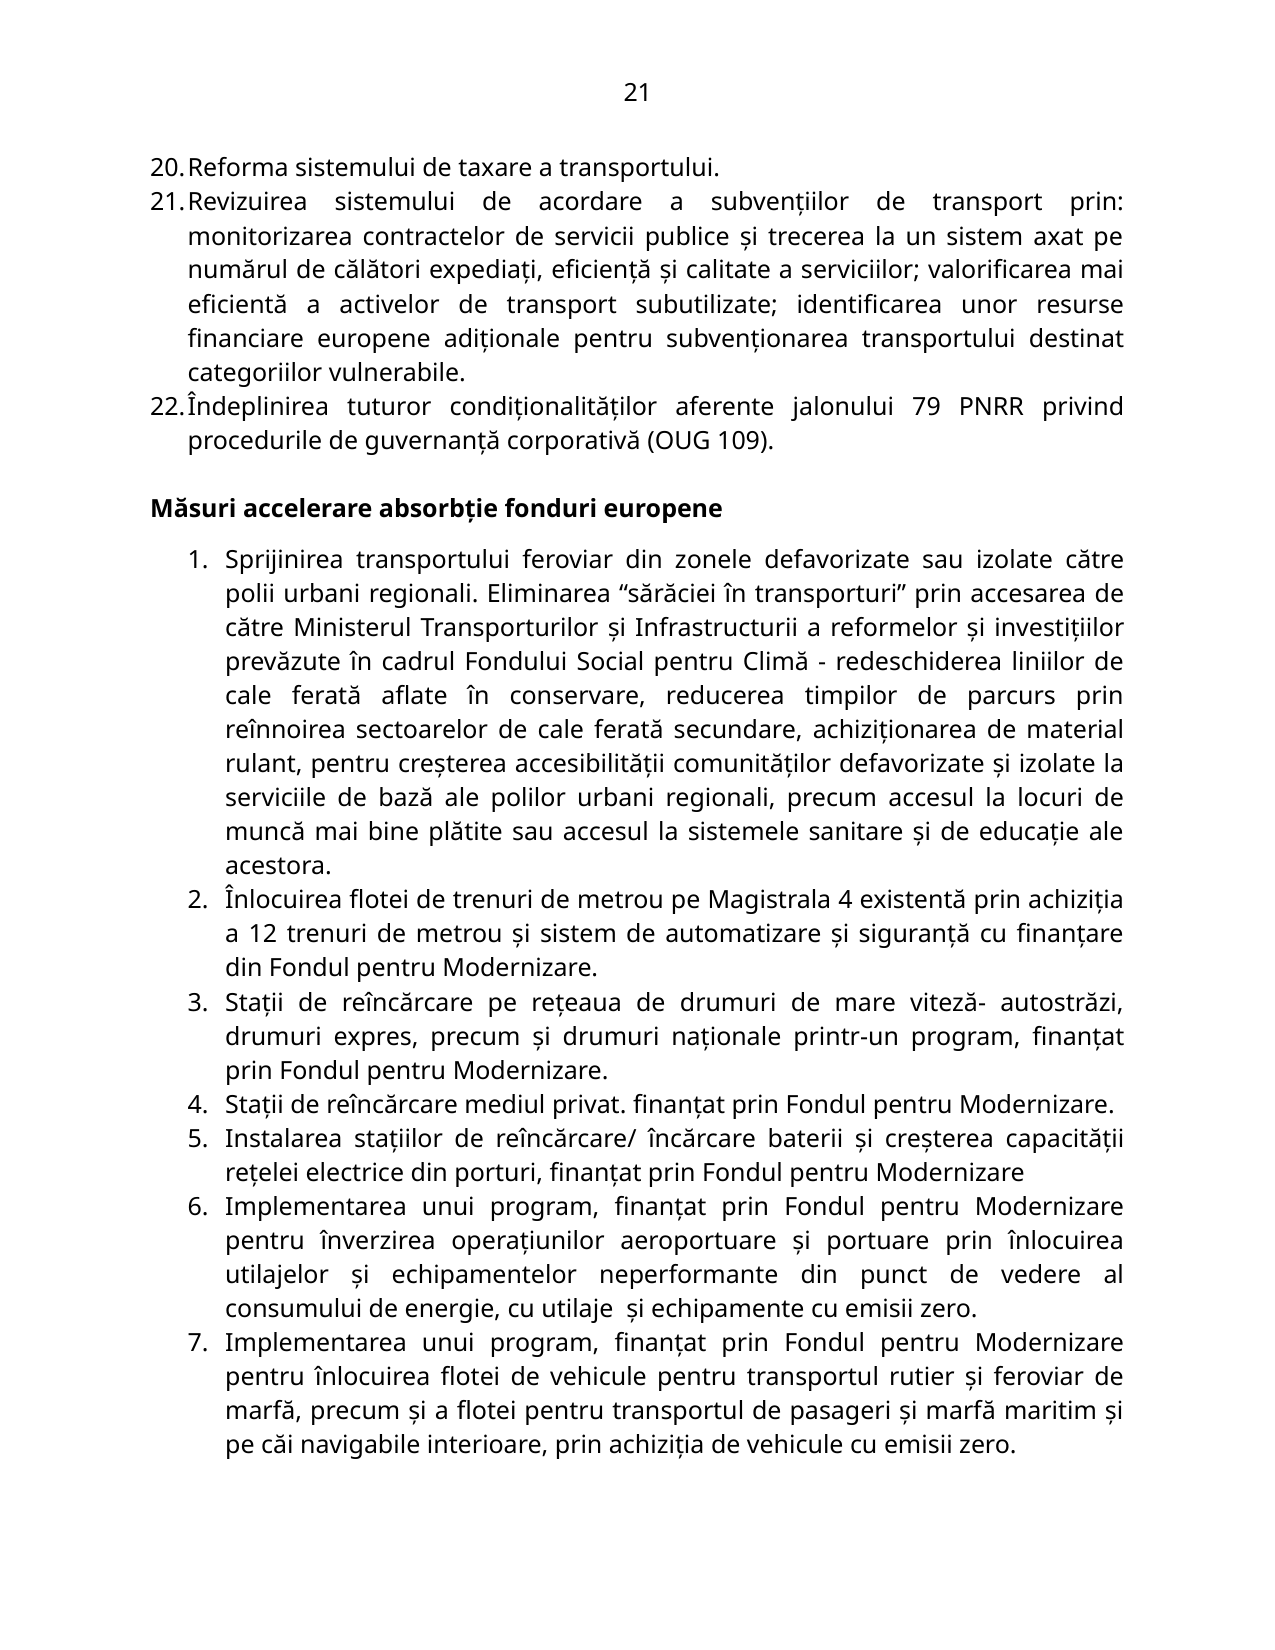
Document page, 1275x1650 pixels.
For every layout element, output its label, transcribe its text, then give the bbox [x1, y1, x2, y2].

list Instalarea stațiilor de reîncărcare/ încărcare baterii și creșterea capacității rețelei electrice din porturi, finanțat prin Fondul pentru Modernizare [187, 1120, 1125, 1188]
list Stații de reîncărcare mediul privat. finanțat prin Fondul pentru Modernizare. [187, 1086, 1125, 1120]
list Revizuirea sistemului de acordare a subvențiilor de transport prin: monitorizarea contractelor de servicii publice și trecerea la un sistem axat pe numărul de călători expediați, eficiență și calitate a serviciilor; valorificarea mai eficientă a activelor de transport subutilizate; identificarea unor resurse financiare europene adiționale pentru subvenționarea transportului destinat categoriilor vulnerabile. [150, 184, 1125, 388]
list Implementarea unui program, finanțat prin Fondul pentru Modernizare pentru înverzirea operațiunilor aeroportuare și portuare prin înlocuirea utilajelor și echipamentelor neperformante din punct de vedere al consumului de energie, cu utilaje și echipamente cu emisii zero. [187, 1188, 1125, 1325]
list Înlocuirea flotei de trenuri de metrou pe Magistrala 4 existentă prin achiziția a 12 trenuri de metrou și sistem de automatizare și siguranță cu finanțare din Fondul pentru Modernizare. [187, 882, 1125, 984]
text Măsuri accelerare absorbție fonduri europene [150, 491, 1125, 525]
list Sprijinirea transportului feroviar din zonele defavorizate sau izolate către polii urbani regionali. Eliminarea “sărăciei în transporturi” prin accesarea de către Ministerul Transporturilor și Infrastructurii a reformelor și investițiilor prevăzute în cadrul Fondului Social pentru Climă - redeschiderea liniilor de cale ferată aflate în conservare, reducerea timpilor de parcurs prin reînnoirea sectoarelor de cale ferată secundare, achiziționarea de material rulant, pentru creșterea accesibilității comunităților defavorizate și izolate la serviciile de bază ale polilor urbani regionali, precum accesul la locuri de muncă mai bine plătite sau accesul la sistemele sanitare și de educație ale acestora. [187, 541, 1125, 882]
list Îndeplinirea tuturor condiționalităților aferente jalonului 79 PNRR privind procedurile de guvernanță corporativă (OUG 109). [150, 388, 1125, 457]
list Implementarea unui program, finanțat prin Fondul pentru Modernizare pentru înlocuirea flotei de vehicule pentru transportul rutier și feroviar de marfă, precum și a flotei pentru transportul de pasageri și marfă maritim și pe căi navigabile interioare, prin achiziția de vehicule cu emisii zero. [187, 1325, 1125, 1461]
list Reforma sistemului de taxare a transportului. [150, 150, 1125, 184]
list Stații de reîncărcare pe rețeaua de drumuri de mare viteză- autostrăzi, drumuri expres, precum și drumuri naționale printr-un program, finanțat prin Fondul pentru Modernizare. [187, 984, 1125, 1086]
